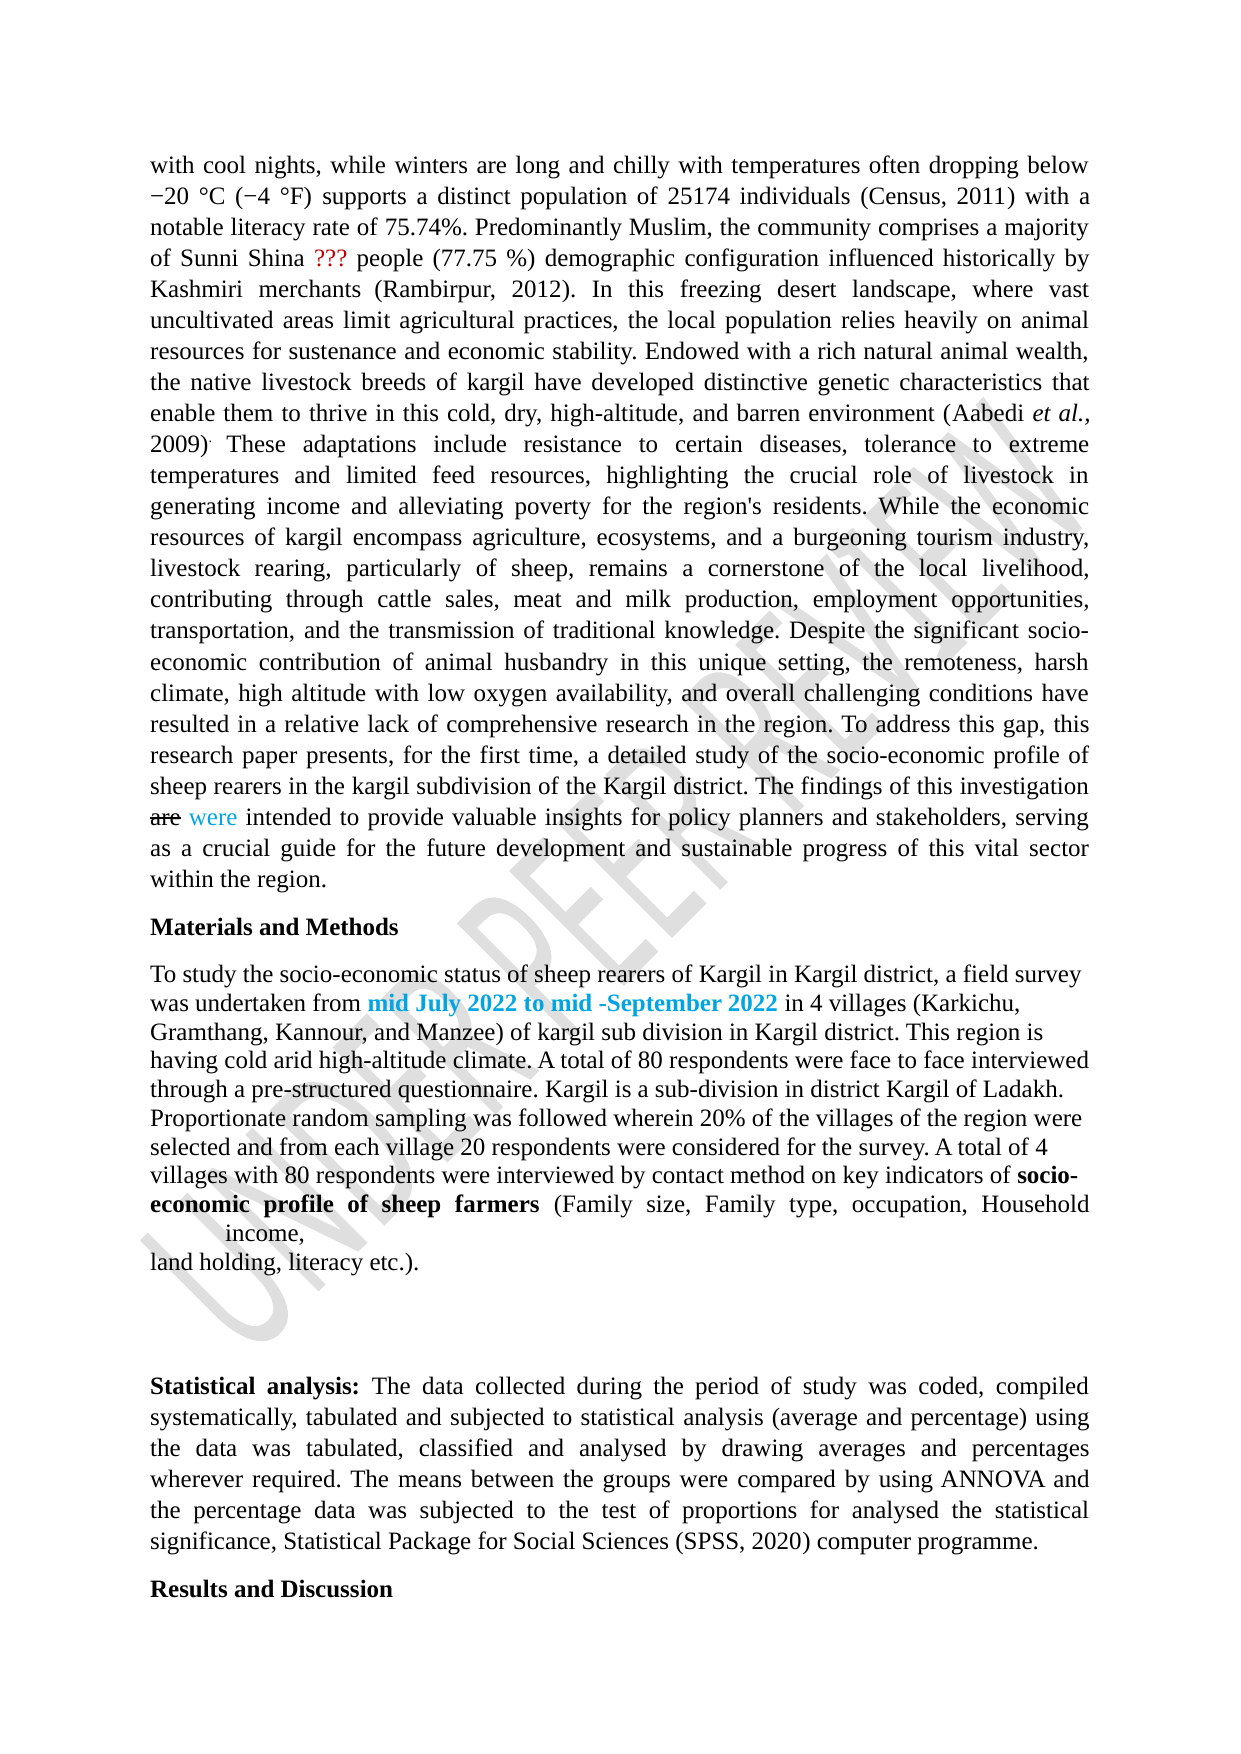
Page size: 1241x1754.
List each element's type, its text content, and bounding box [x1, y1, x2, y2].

text Materials and Methods [150, 912, 1090, 940]
text Results and Discussion [150, 1574, 1090, 1603]
text Proportionate random sampling was followed wherein 20% of the villages of the region were [150, 1103, 1090, 1132]
text having cold arid high-altitude climate. A total of 80 respondents were face to face interviewed [150, 1046, 1090, 1074]
text Statistical analysis: The data collected during the period of study was coded, compiled systematically, tabulated and subjected to statistical analysis (average and percentage) using the data was tabulated, classified and analysed by drawing averages and percentages wherever required. The means between the groups were compared by using ANNOVA and the percentage data was subjected to the test of proportions for analysed the statistical significance, Statistical Package for Social Sciences (SPSS, 2020) computer programme. [150, 1371, 1090, 1555]
text through a pre-structured questionnaire. Kargil is a sub-division in district Kargil of Ladakh. [150, 1074, 1090, 1103]
text economic profile of sheep farmers (Family size, Family type, occupation, Household income, [150, 1189, 1090, 1247]
text villages with 80 respondents were interviewed by contact method on key indicators of socio- [150, 1161, 1090, 1189]
text To study the socio-economic status of sheep rearers of Kargil in Kargil district, a field survey [150, 959, 1090, 988]
text selected and from each village 20 respondents were considered for the survey. A total of 4 [150, 1132, 1090, 1161]
text Gramthang, Kannour, and Manzee) of kargil sub division in Kargil district. This region is [150, 1017, 1090, 1046]
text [150, 150, 1090, 893]
text was undertaken from mid July 2022 to mid -September 2022 in 4 villages (Karkichu, [150, 988, 1090, 1017]
text land holding, literacy etc.). [150, 1247, 1090, 1276]
